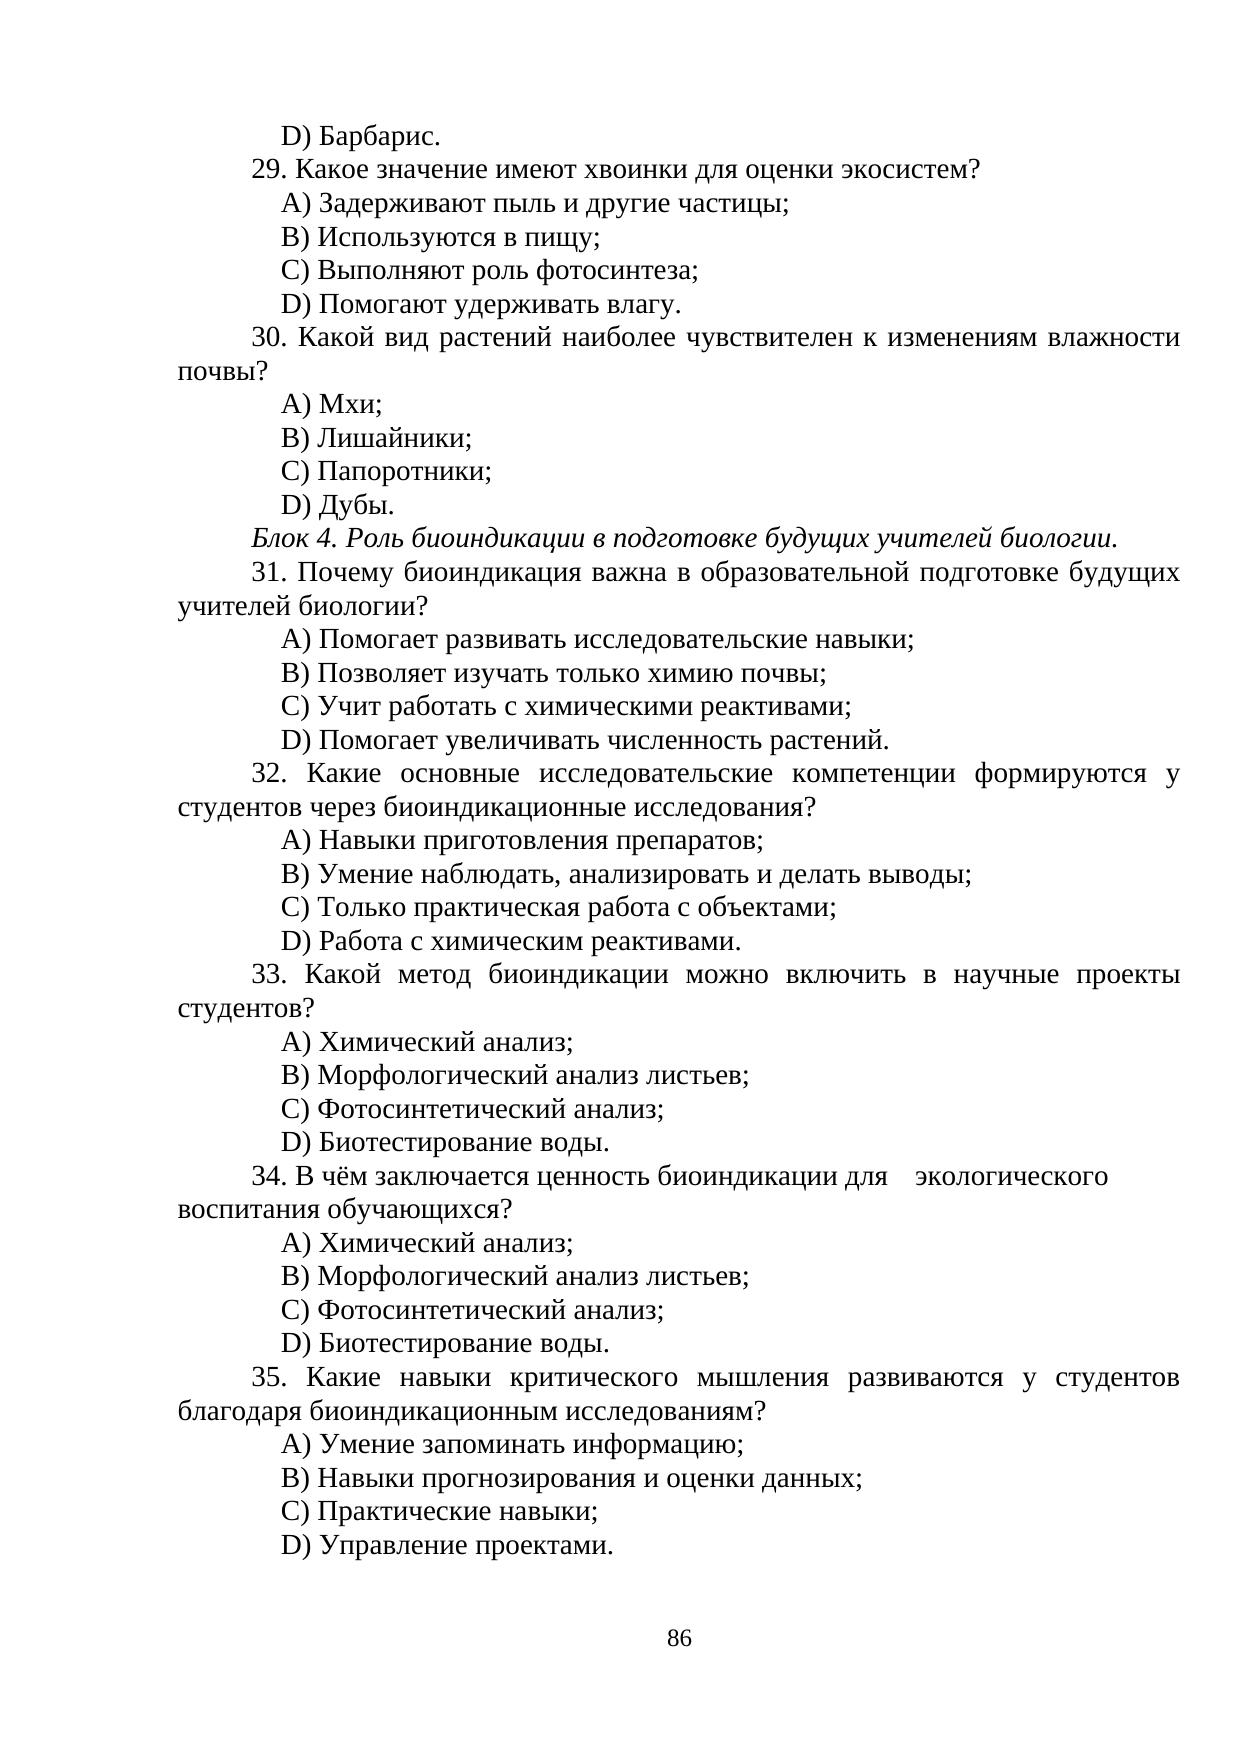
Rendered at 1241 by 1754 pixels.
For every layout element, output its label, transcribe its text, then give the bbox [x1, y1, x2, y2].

text А) Мхи; [207, 386, 1181, 420]
text D) Биотестирование воды. [207, 1326, 1181, 1359]
text 30. Какой вид растений наиболее чувствителен к изменениям влажности почвы? [177, 319, 1181, 386]
text D) Управление проектами. [207, 1527, 1181, 1560]
text А) Помогает развивать исследовательские навыки; [207, 621, 1181, 655]
text 35. Какие навыки критического мышления развиваются у студентов благодаря биоиндикационным исследованиям? [177, 1359, 1181, 1426]
text C) Папоротники; [207, 453, 1181, 487]
text B) Морфологический анализ листьев; [281, 1057, 1181, 1091]
text 32. Какие основные исследовательские компетенции формируются у студентов через биоиндикационные исследования? [177, 755, 1181, 822]
text 31. Почему биоиндикация важна в образовательной подготовке будущих учителей биологии? [177, 554, 1181, 621]
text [281, 1460, 1181, 1493]
text D) Биотестирование воды. [207, 1124, 1181, 1158]
text C) Выполняют роль фотосинтеза; [207, 252, 1181, 286]
text 34. В чём заключается ценность биоиндикации для экологического воспитания обучающихся? [177, 1158, 1181, 1225]
text B) Используются в пищу; [281, 219, 1181, 252]
text C) Фотосинтетический анализ; [207, 1292, 1181, 1326]
text А) Умение запоминать информацию; [207, 1426, 1181, 1460]
text C) Фотосинтетический анализ; [207, 1091, 1181, 1124]
text D) Помогает увеличивать численность растений. [207, 722, 1181, 755]
text D) Дубы. [207, 487, 1181, 521]
text D) Барбарис. [207, 118, 1181, 152]
text D) Работа с химическим реактивами. [207, 923, 1181, 957]
text B) Позволяет изучать только химию почвы; [281, 655, 1181, 688]
text C) Практические навыки; [207, 1493, 1181, 1527]
text 33. Какой метод биоиндикации можно включить в научные проекты студентов? [177, 957, 1181, 1024]
text C) Учит работать с химическими реактивами; [207, 688, 1181, 722]
text А) Задерживают пыль и другие частицы; [207, 185, 1181, 219]
text А) Навыки приготовления препаратов; [207, 822, 1181, 856]
text А) Химический анализ; [207, 1225, 1181, 1258]
text D) Помогают удерживать влагу. [207, 286, 1181, 319]
text C) Только практическая работа с объектами; [207, 889, 1181, 923]
text 29. Какое значение имеют хвоинки для оценки экосистем? [177, 152, 1181, 185]
text А) Химический анализ; [207, 1024, 1181, 1057]
text B) Морфологический анализ листьев; [281, 1258, 1181, 1292]
text Блок 4. Роль биоиндикации в подготовке будущих учителей биологии. [177, 521, 1181, 554]
text B) Лишайники; [281, 420, 1181, 453]
text B) Умение наблюдать, анализировать и делать выводы; [281, 856, 1181, 889]
